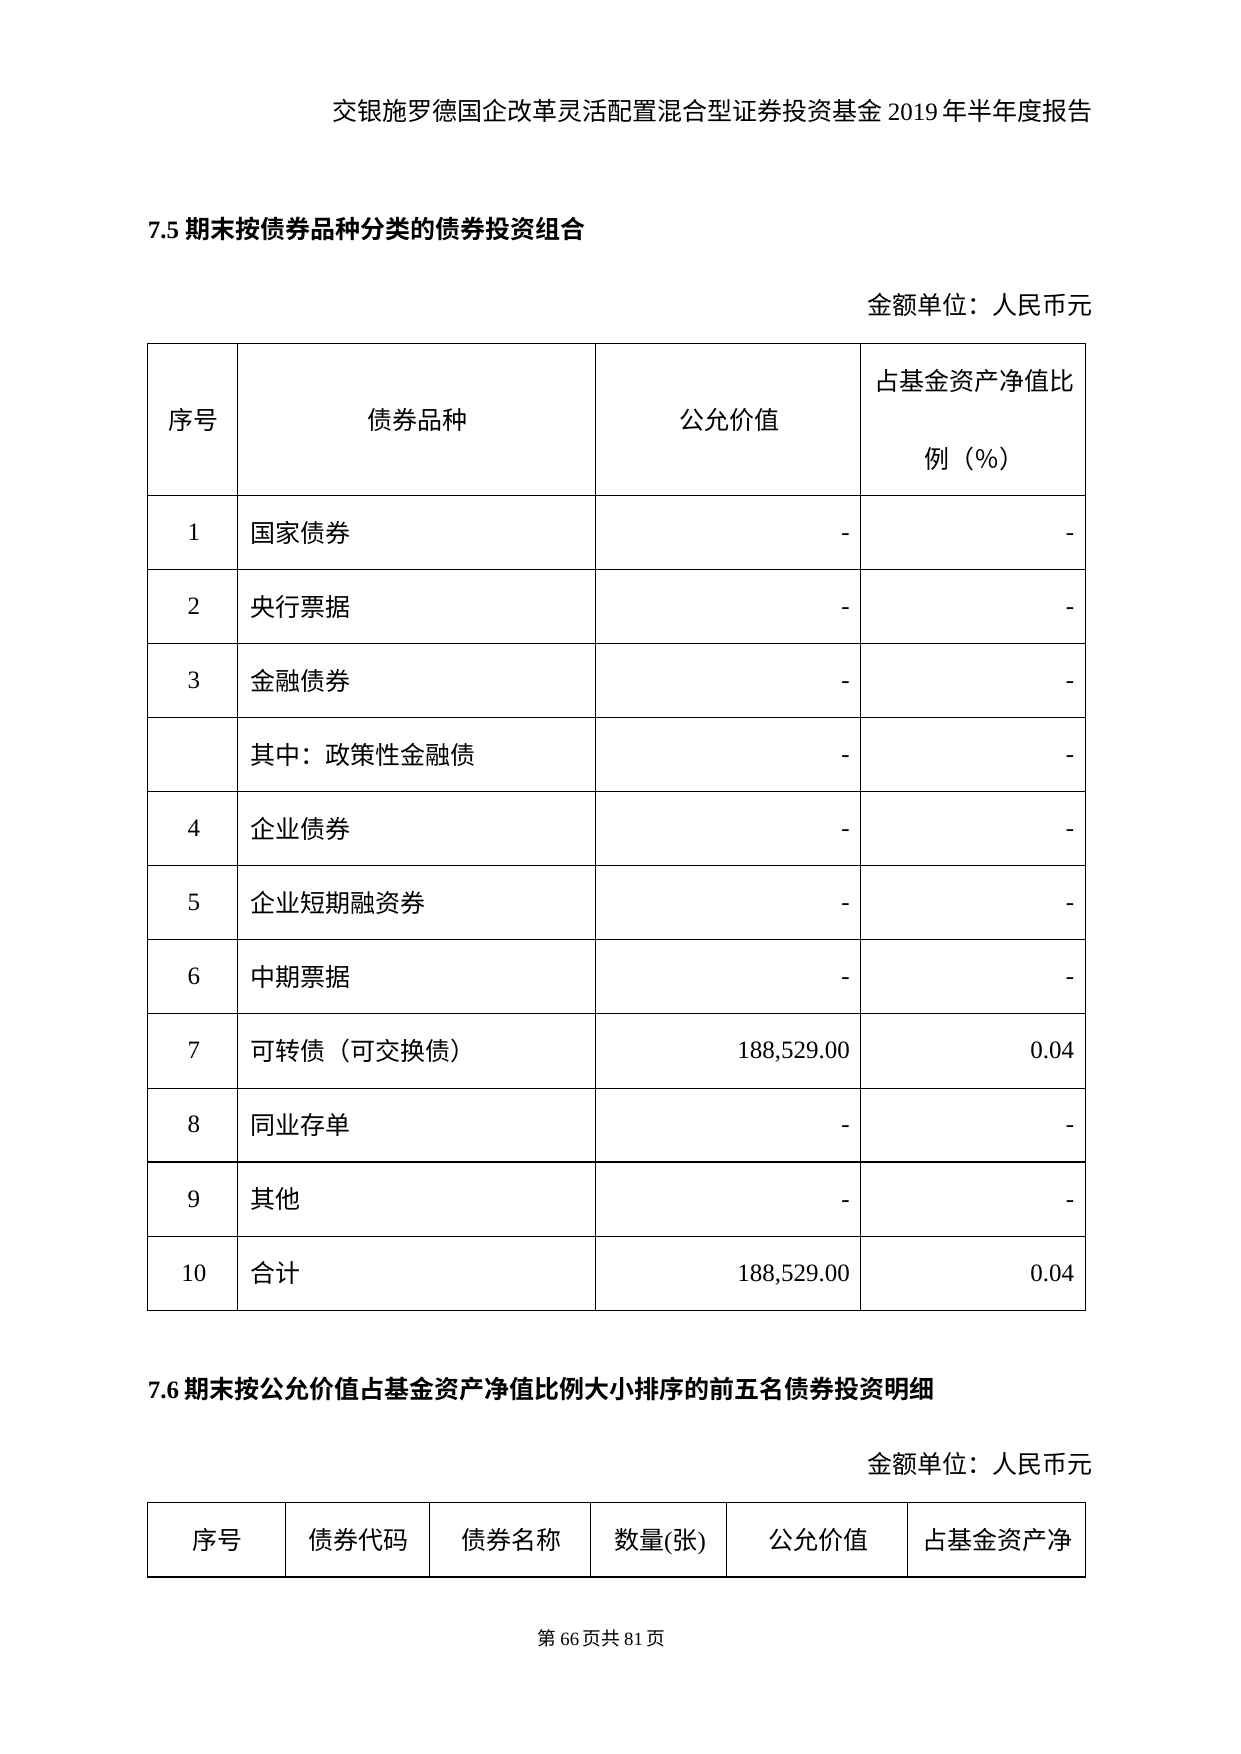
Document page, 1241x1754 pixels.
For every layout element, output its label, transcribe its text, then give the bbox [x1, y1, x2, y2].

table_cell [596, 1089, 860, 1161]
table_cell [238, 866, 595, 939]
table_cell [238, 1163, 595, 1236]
table_header 公允价值 [596, 344, 860, 495]
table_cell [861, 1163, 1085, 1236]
table_cell 国家债券 [238, 496, 595, 569]
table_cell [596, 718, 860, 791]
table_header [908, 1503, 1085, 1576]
table_cell 央行票据 [238, 570, 595, 643]
table_cell - [596, 644, 860, 717]
table_cell 金融债券 [238, 644, 595, 717]
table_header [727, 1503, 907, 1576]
text 金额单位：人民币元 [149, 1430, 1092, 1495]
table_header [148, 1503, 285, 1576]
text 金额单位：人民币元 [149, 271, 1092, 336]
subtitle 7.6期末按公允价值占基金资产净值比例大小排序的前五名债券投资明细 [148, 1355, 1092, 1420]
subtitle 7.5 期末按债券品种分类的债券投资组合 [148, 196, 1092, 261]
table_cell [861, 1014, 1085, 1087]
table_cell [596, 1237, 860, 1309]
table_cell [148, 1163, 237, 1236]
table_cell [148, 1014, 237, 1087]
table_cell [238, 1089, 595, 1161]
table_header 占基金资产净值比例（％） [861, 344, 1085, 495]
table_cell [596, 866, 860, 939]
table_cell - [861, 496, 1085, 569]
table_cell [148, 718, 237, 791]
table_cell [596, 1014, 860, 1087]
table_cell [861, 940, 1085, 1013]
table_cell 1 [148, 496, 237, 569]
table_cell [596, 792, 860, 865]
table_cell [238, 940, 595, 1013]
table_cell - [596, 496, 860, 569]
table_cell 2 [148, 570, 237, 643]
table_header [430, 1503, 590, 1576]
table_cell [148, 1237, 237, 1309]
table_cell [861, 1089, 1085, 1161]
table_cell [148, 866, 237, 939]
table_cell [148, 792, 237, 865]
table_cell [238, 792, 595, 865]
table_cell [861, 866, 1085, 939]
table_cell - [596, 570, 860, 643]
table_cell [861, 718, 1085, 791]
table_cell 3 [148, 644, 237, 717]
table_header 序号 [148, 344, 237, 495]
table_cell - [861, 644, 1085, 717]
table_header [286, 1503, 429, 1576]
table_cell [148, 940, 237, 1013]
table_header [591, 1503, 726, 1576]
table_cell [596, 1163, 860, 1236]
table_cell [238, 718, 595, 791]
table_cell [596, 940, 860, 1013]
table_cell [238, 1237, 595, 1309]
table_cell - [861, 570, 1085, 643]
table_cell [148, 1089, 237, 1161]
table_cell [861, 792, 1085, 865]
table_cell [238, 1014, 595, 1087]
table_header 债券品种 [238, 344, 595, 495]
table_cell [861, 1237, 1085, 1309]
